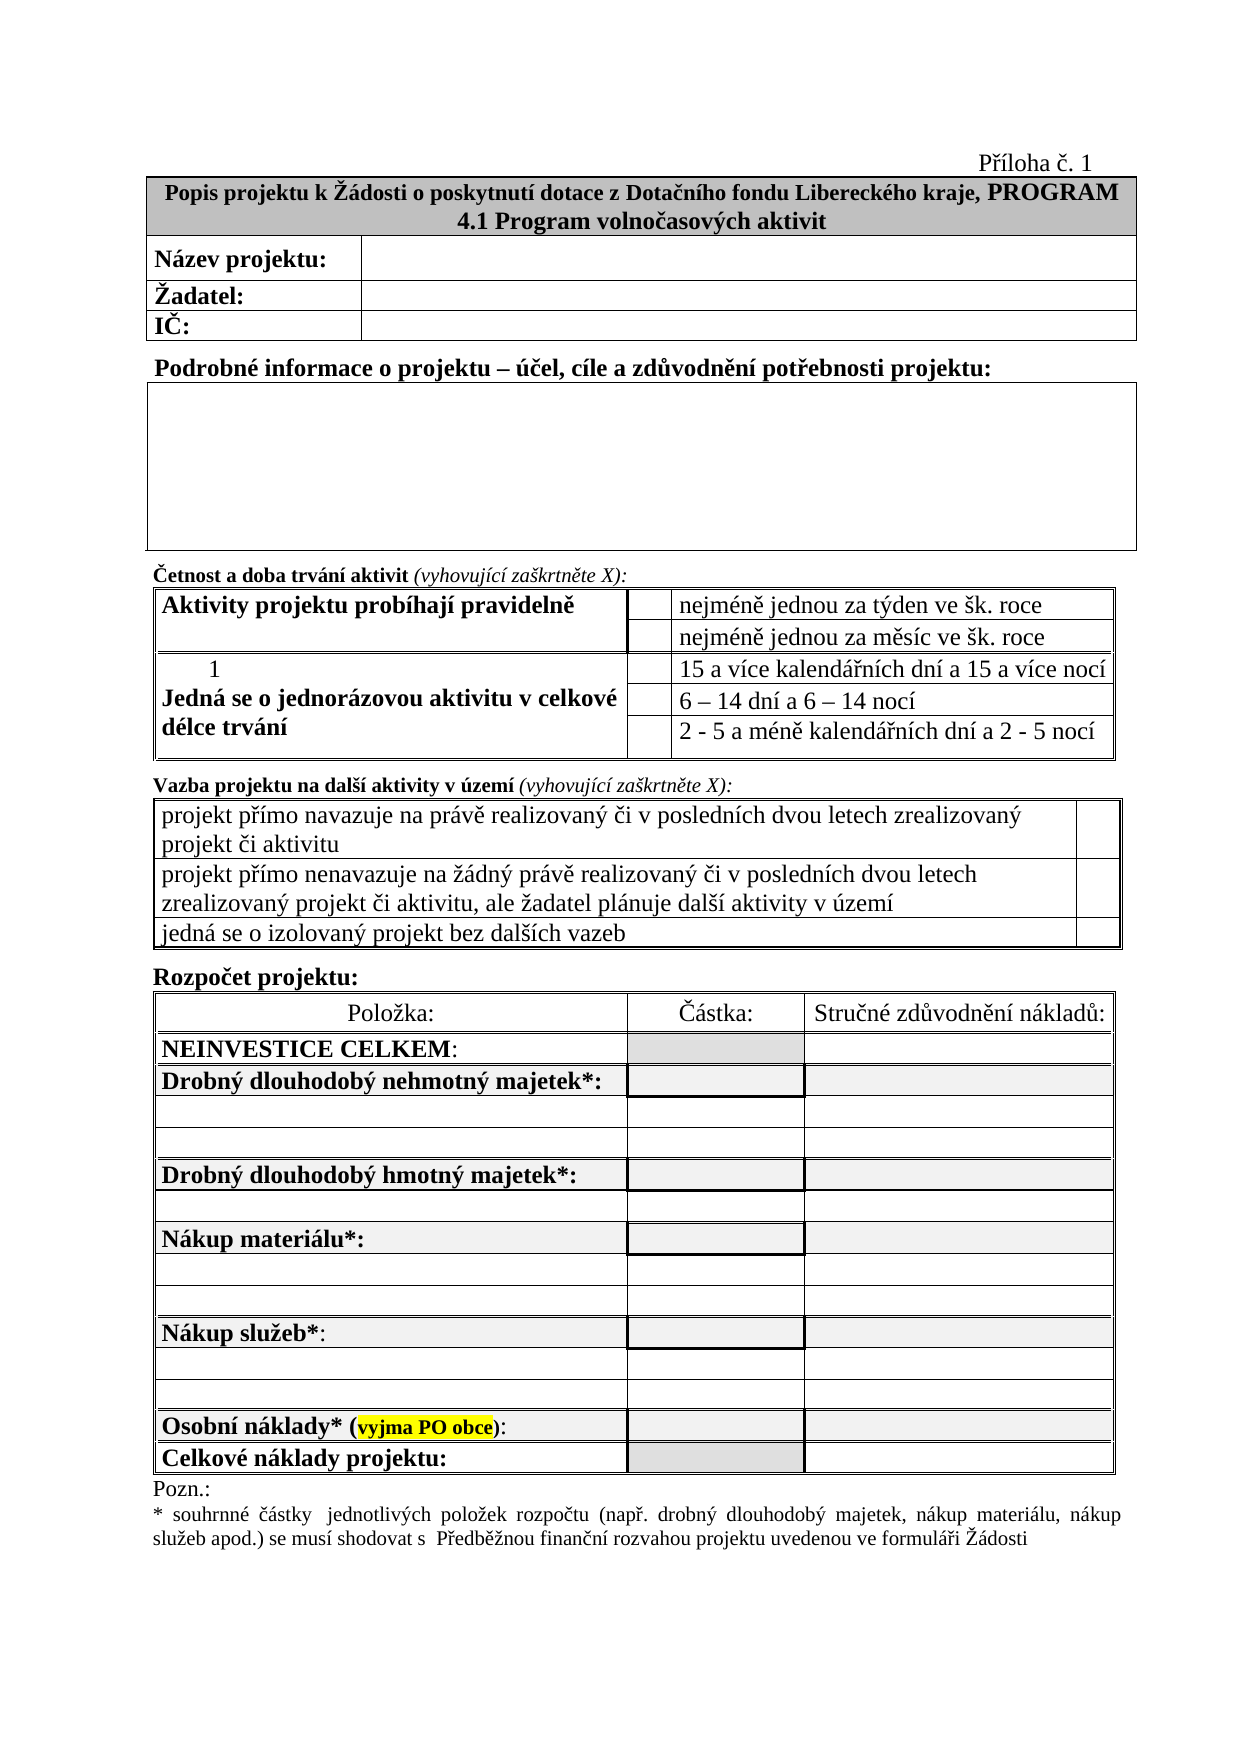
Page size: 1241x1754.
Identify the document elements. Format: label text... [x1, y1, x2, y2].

table_cell [362, 311, 1136, 340]
table_cell IČ: [147, 311, 361, 340]
table_header Popis projektu k Žádosti o poskytnutí dotace z Dotačního fondu Libereckého kraje, program 4.1 Program volnočasových aktivit [147, 178, 1136, 235]
table_cell Podrobné informace o projektu – účel, cíle a zdůvodnění potřebnosti projektu: [147, 341, 1136, 382]
text Příloha č. 1 [148, 148, 1093, 176]
table_cell Název projektu: [147, 236, 361, 280]
table_cell Četnost a doba trvání aktivit (vyhovující zaškrtněte X): Vazba projektu na další aktivity v území (vyhovující zaškrtněte X): Rozpočet projektu: Pozn.: * souhrnné částky jednotlivých položek rozpočtu (např. drobný dlouhodobý majetek, nákup materiálu, nákup služeb apod.) se musí shodovat s Předběžnou finanční rozvahou projektu uvedenou ve formuláři Žádosti [145, 551, 1130, 1578]
table_cell [362, 281, 1136, 310]
table_cell [362, 236, 1136, 280]
table_cell Žadatel: [147, 281, 361, 310]
table_cell [148, 383, 1136, 550]
